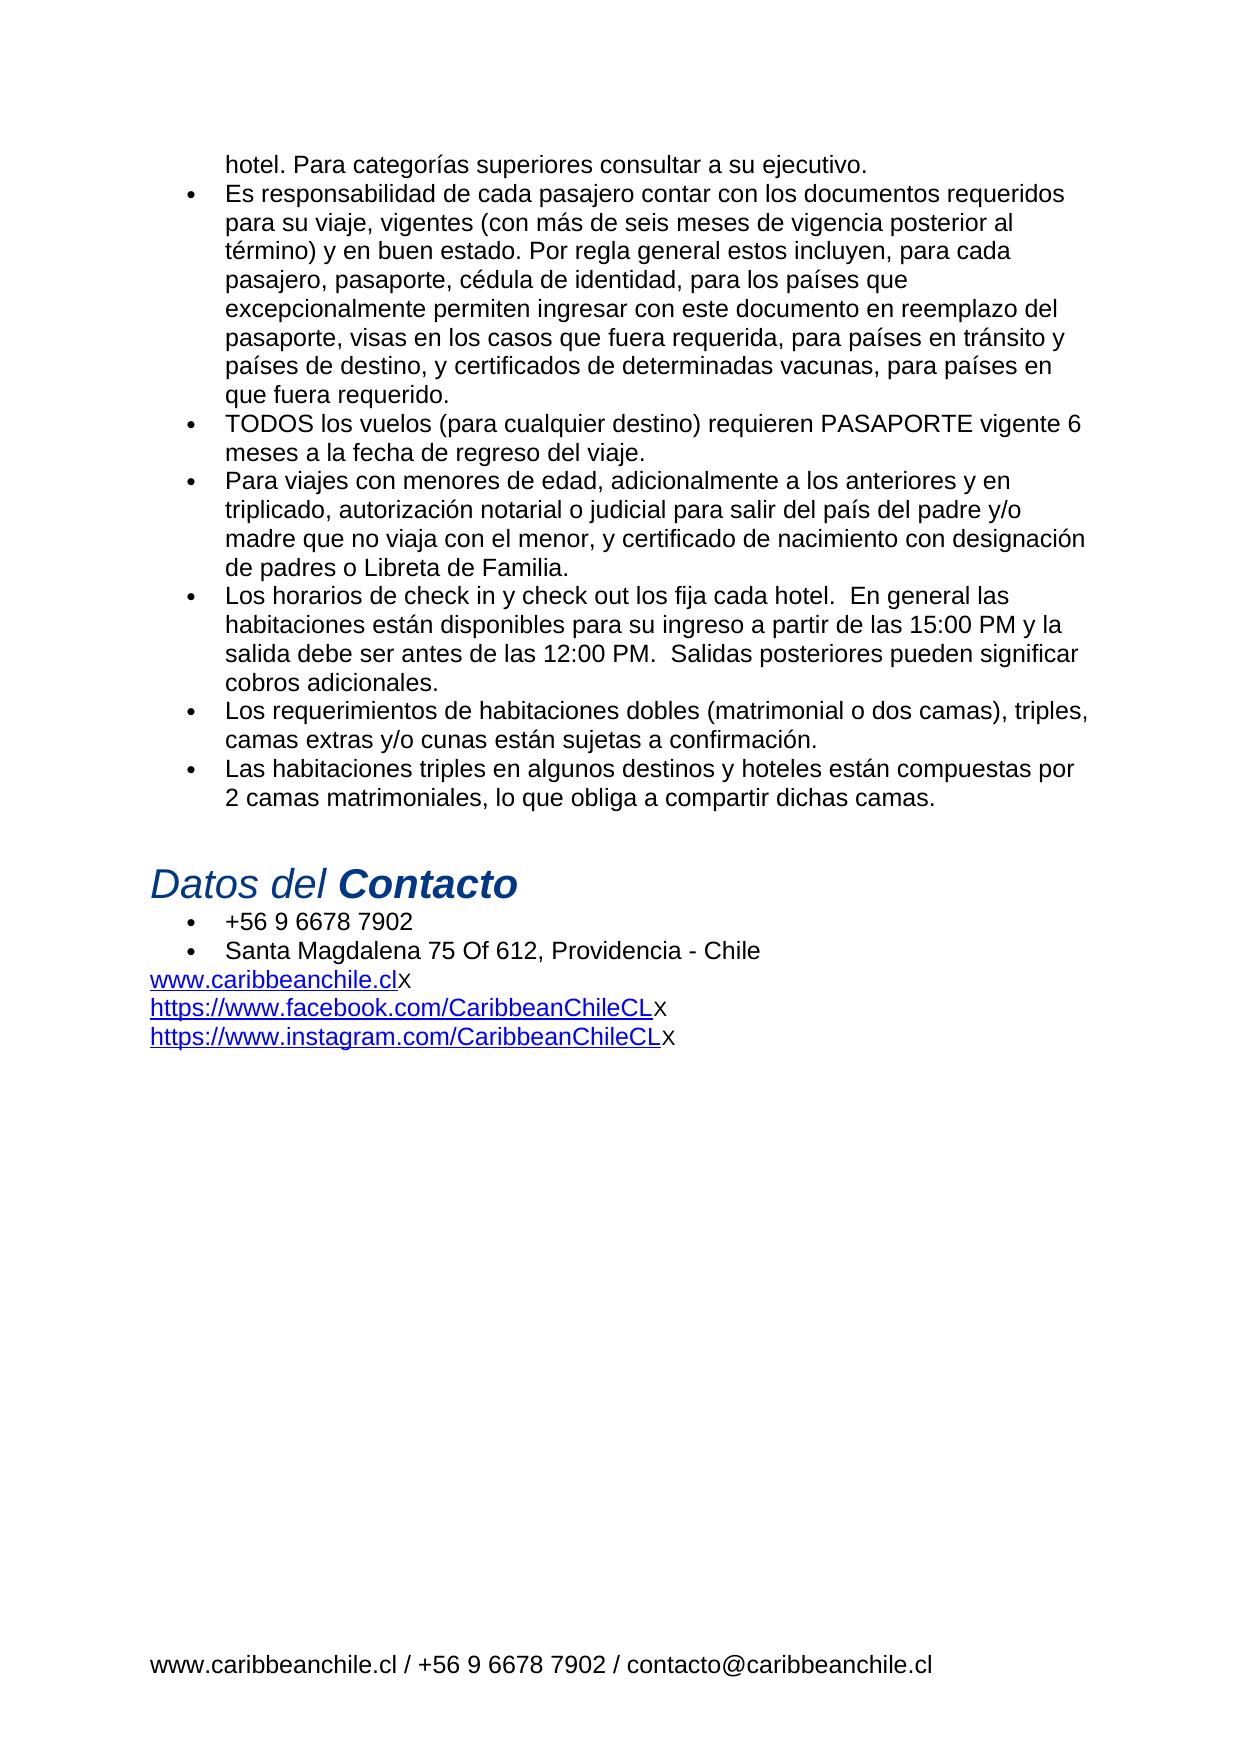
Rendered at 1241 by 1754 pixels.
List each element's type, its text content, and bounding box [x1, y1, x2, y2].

list TODOS los vuelos (para cualquier destino) requieren PASAPORTE vigente 6 meses a la fecha de regreso del viaje. [187, 409, 1090, 466]
list Es responsabilidad de cada pasajero contar con los documentos requeridos para su viaje, vigentes (con más de seis meses de vigencia posterior al término) y en buen estado. Por regla general estos incluyen, para cada pasajero, pasaporte, cédula de identidad, para los países que excepcionalmente permiten ingresar con este documento en reemplazo del pasaporte, visas en los casos que fuera requerida, para países en tránsito y países de destino, y certificados de determinadas vacunas, para países en que fuera requerido. [187, 179, 1090, 409]
list Para viajes con menores de edad, adicionalmente a los anteriores y en triplicado, autorización notarial o judicial para salir del país del padre y/o madre que no viaja con el menor, y certificado de nacimiento con designación de padres o Libreta de Familia. [187, 466, 1090, 581]
list Los horarios de check in y check out los fija cada hotel. En general las habitaciones están disponibles para su ingreso a partir de las 15:00 PM y la salida debe ser antes de las 12:00 PM. Salidas posteriores pueden significar cobros adicionales. [187, 581, 1090, 696]
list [187, 150, 1090, 179]
list Santa Magdalena 75 Of 612, Providencia - Chile [187, 936, 1090, 964]
list Los requerimientos de habitaciones dobles (matrimonial o dos camas), triples, camas extras y/o cunas están sujetas a confirmación. [187, 696, 1090, 754]
text Datos del Contacto [150, 859, 1090, 907]
list +56 9 6678 7902 [187, 907, 1090, 936]
list Las habitaciones triples en algunos destinos y hoteles están compuestas por 2 camas matrimoniales, lo que obliga a compartir dichas camas. [187, 754, 1090, 811]
